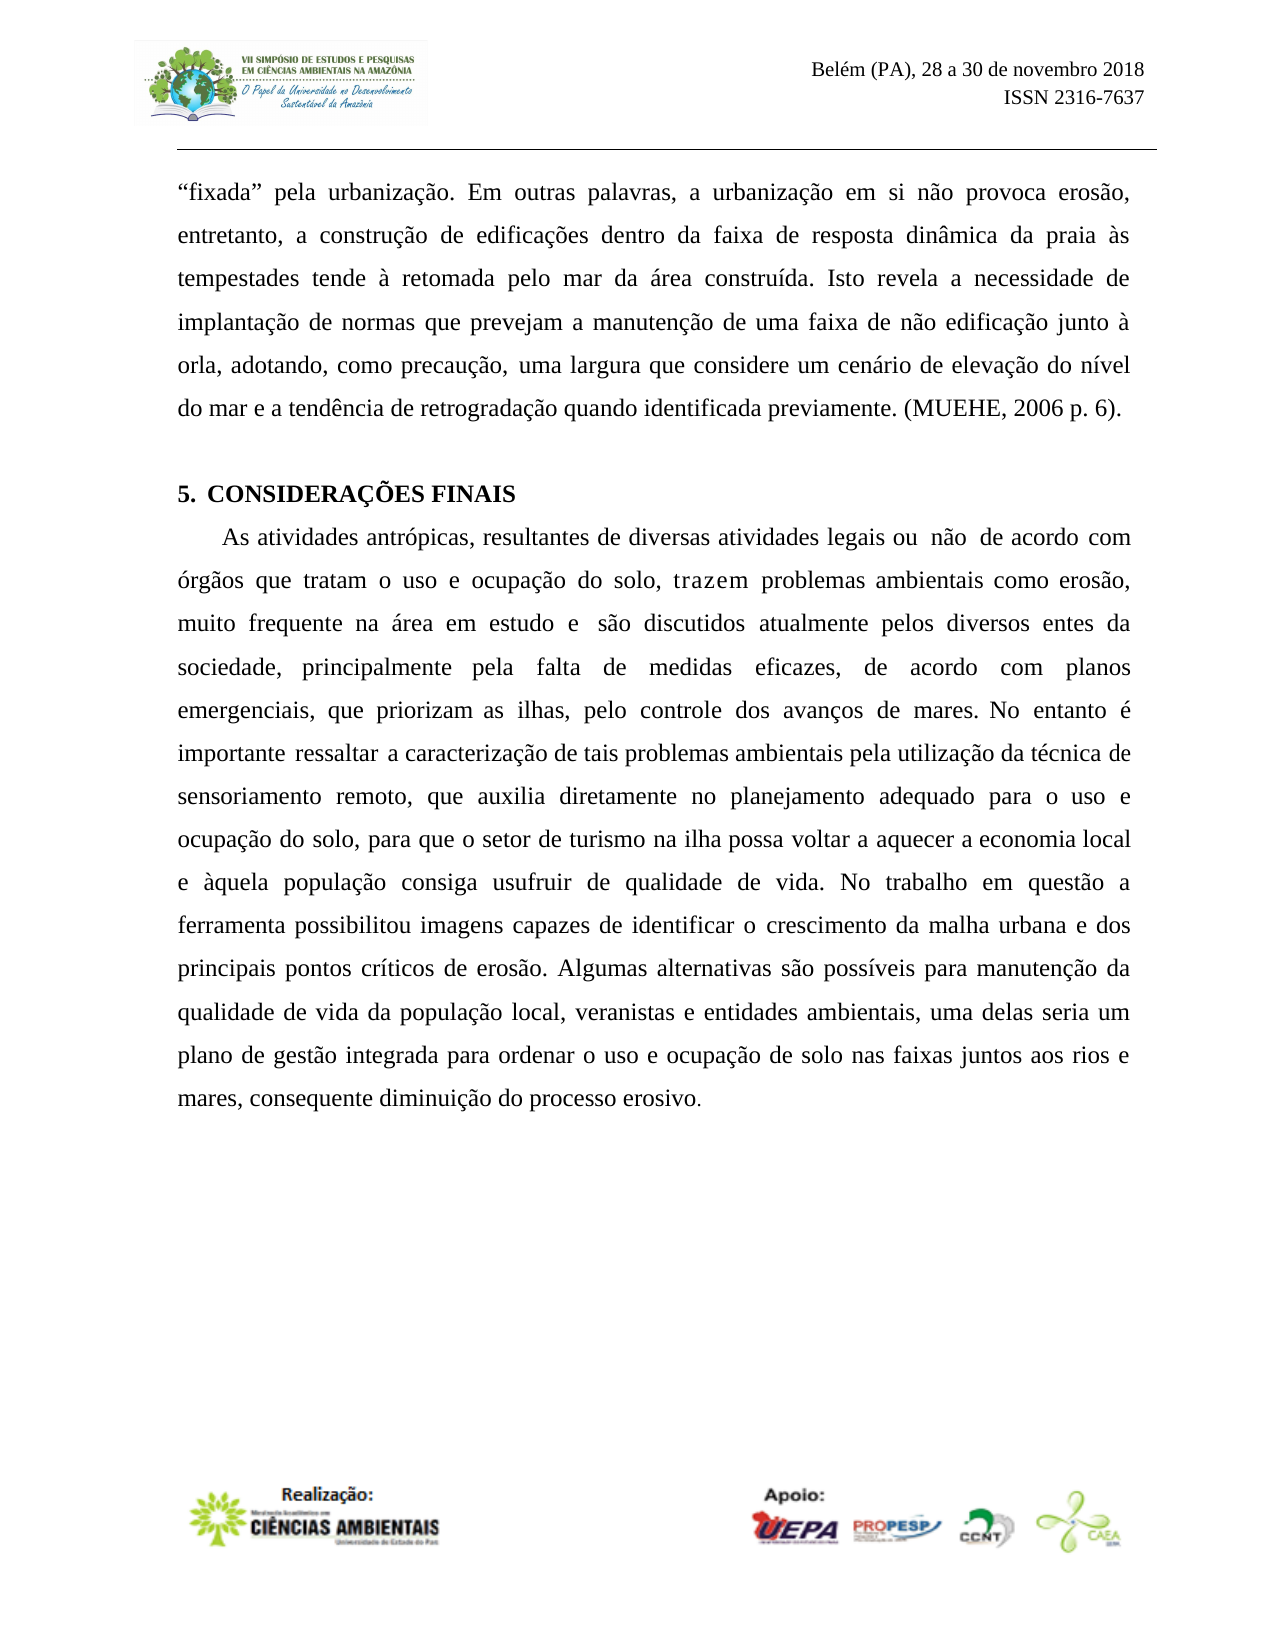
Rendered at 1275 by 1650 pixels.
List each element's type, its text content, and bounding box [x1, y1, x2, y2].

subtitle CONSIDERAÇÕES FINAIS [177, 479, 1157, 508]
picture [134, 40, 428, 126]
text As atividades antrópicas, resultantes de diversas atividades legais ou não de acordo com órgãos que tratam o uso e ocupação do solo, trazem problemas ambientais como erosão, muito frequente na área em estudo e são discutidos atualmente pelos diversos entes da sociedade, principalmente pela falta de medidas eficazes, de acordo com planos emergenciais, que priorizam as ilhas, pelo controle dos avanços de mares. No entanto é importante ressaltar a caracterização de tais problemas ambientais pela utilização da técnica de sensoriamento remoto, que auxilia diretamente no planejamento adequado para o uso e ocupação do solo, para que o setor de turismo na ilha possa voltar a aquecer a economia local e àquela população consiga usufruir de qualidade de vida. No trabalho em questão a ferramenta possibilitou imagens capazes de identificar o crescimento da malha urbana e dos principais pontos críticos de erosão. Algumas alternativas são possíveis para manutenção da qualidade de vida da população local, veranistas e entidades ambientais, uma delas seria um plano de gestão integrada para ordenar o uso e ocupação de solo nas faixas juntos aos rios e mares, consequente diminuição do processo erosivo. [177, 522, 1131, 1112]
picture [177, 1479, 1140, 1575]
